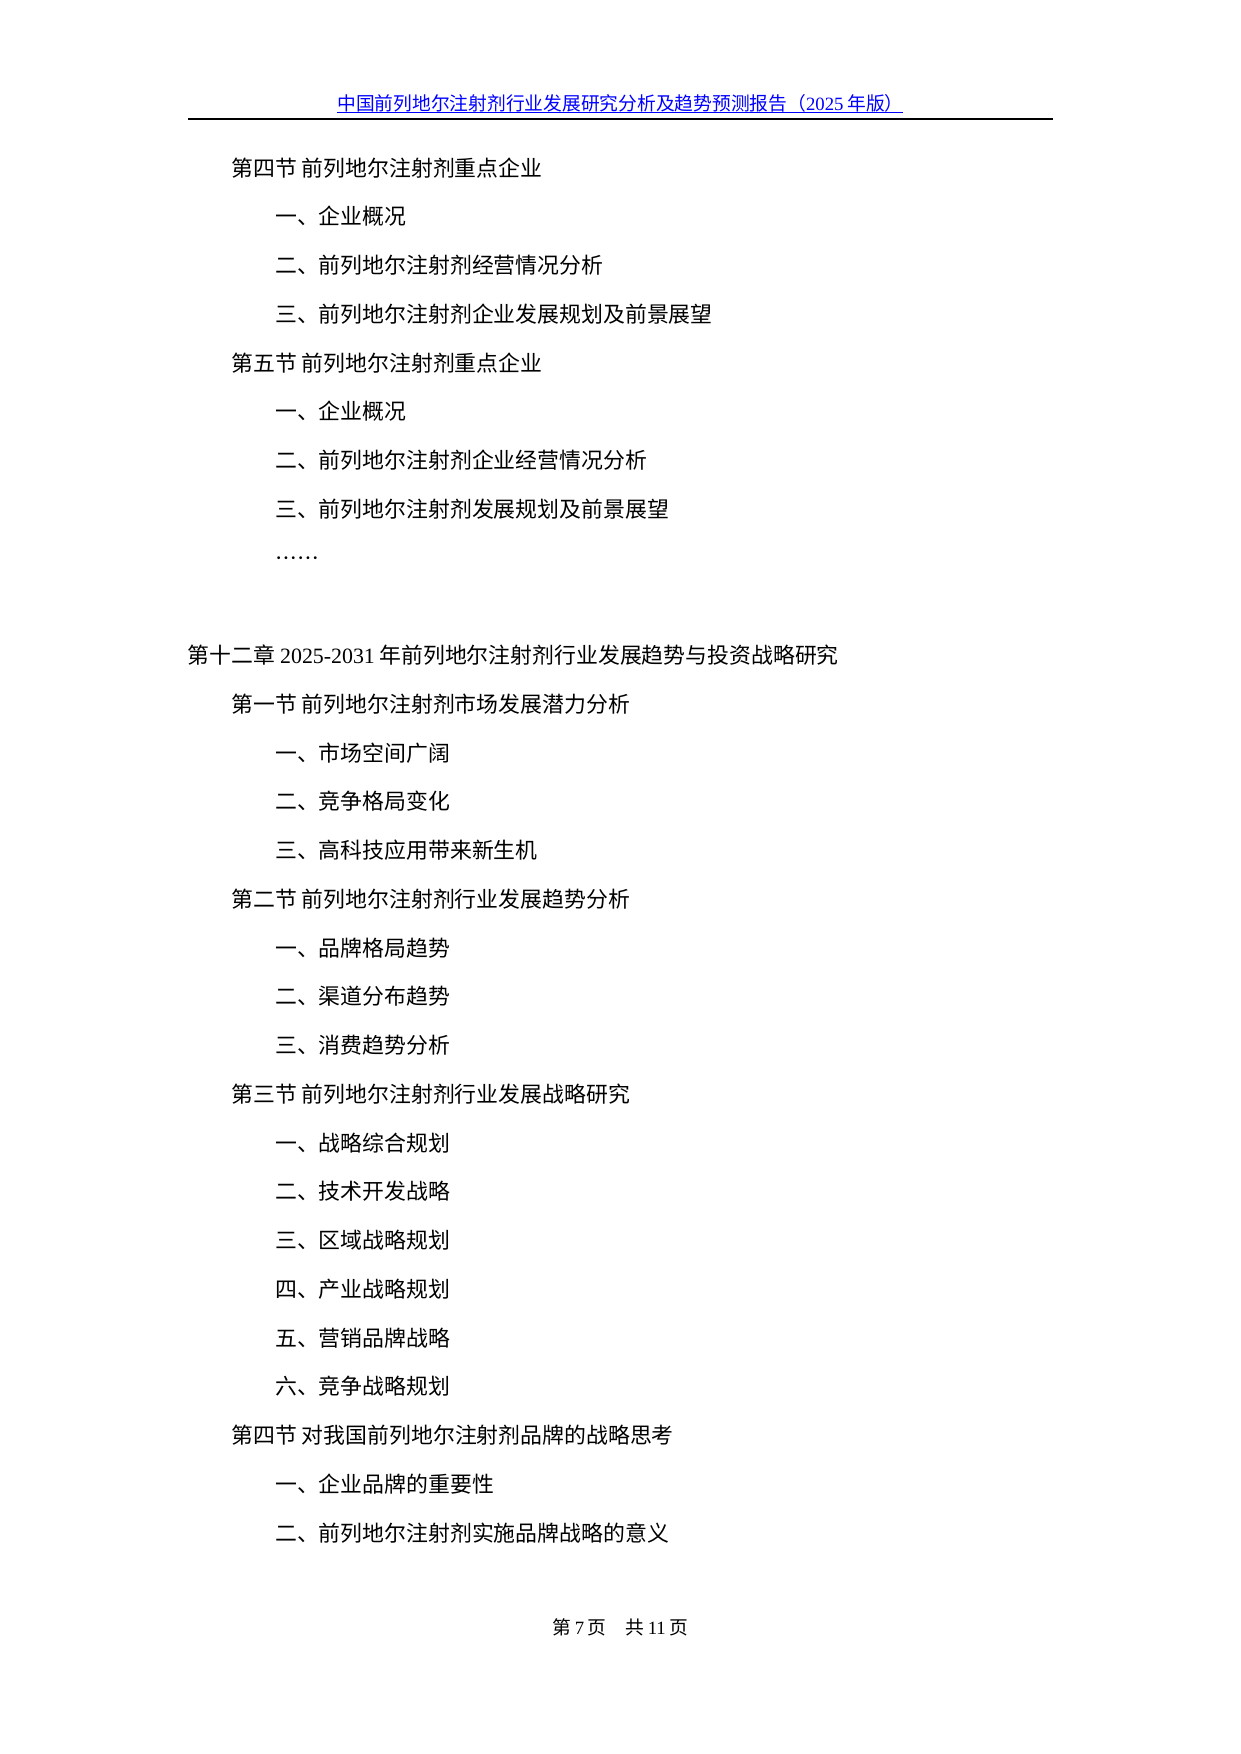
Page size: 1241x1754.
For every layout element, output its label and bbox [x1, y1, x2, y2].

text [187, 150, 1053, 1548]
